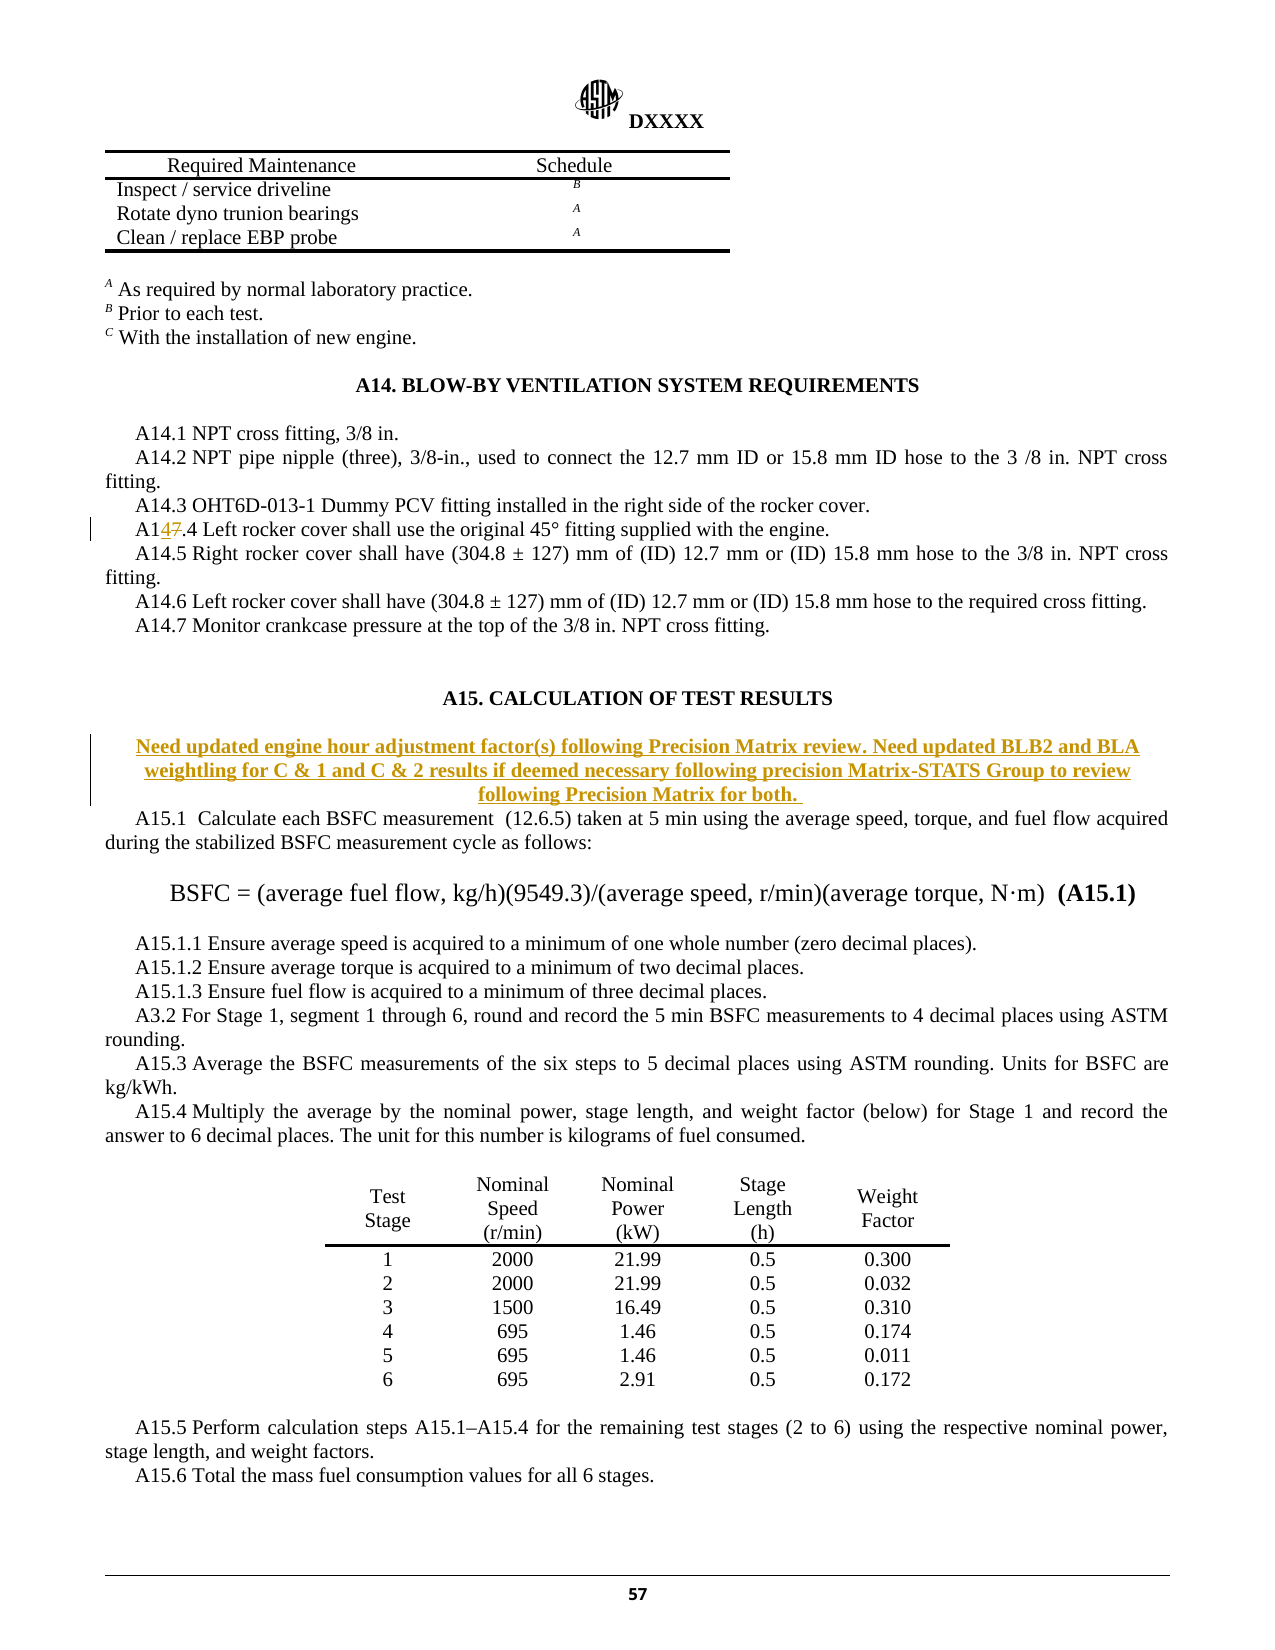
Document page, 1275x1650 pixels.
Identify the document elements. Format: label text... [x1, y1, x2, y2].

text A15.1.1 Ensure average speed is acquired to a minimum of one whole number (zero decimal places). [105, 931, 1170, 955]
table_cell 0.174 [825, 1319, 950, 1343]
table_cell 0.5 [700, 1247, 825, 1271]
table_cell 2000 [450, 1247, 575, 1271]
table_cell 0.011 [825, 1343, 950, 1367]
table_header Nominal Power (kW) [575, 1172, 700, 1244]
table_cell 0.300 [825, 1247, 950, 1271]
text A15.1.3 Ensure fuel flow is acquired to a minimum of three decimal places. [105, 979, 1170, 1003]
picture [571, 75, 629, 129]
table_cell 16.49 [575, 1295, 700, 1319]
title A15. CALCULATION OF TEST RESULTS [105, 686, 1170, 710]
table_cell 1500 [450, 1295, 575, 1319]
table_cell A [418, 225, 730, 249]
table_cell B [418, 180, 730, 201]
table_cell 1 [325, 1247, 450, 1271]
table_cell 695 [450, 1343, 575, 1367]
text A3.2 For Stage 1, segment 1 through 6, round and record the 5 min BSFC measurements to 4 decimal places using ASTM rounding. [105, 1003, 1170, 1051]
text A14.6 Left rocker cover shall have (304.8 ± 127) mm of (ID) 12.7 mm or (ID) 15.8 mm hose to the required cross fitting. [105, 589, 1170, 613]
table_cell 0.172 [825, 1367, 950, 1391]
table_cell Rotate dyno trunion bearings [105, 201, 418, 225]
text A15.6 Total the mass fuel consumption values for all 6 stages. [105, 1463, 1170, 1487]
text A14.5 Right rocker cover shall have (304.8 ± 127) mm of (ID) 12.7 mm or (ID) 15.8 mm hose to the 3/8 in. NPT cross fitting. [105, 541, 1170, 589]
table_cell 0.5 [700, 1343, 825, 1367]
table_cell Clean / replace EBP probe [105, 225, 418, 249]
text A15.3 Average the BSFC measurements of the six steps to 5 decimal places using ASTM rounding. Units for BSFC are kg/kWh. [105, 1051, 1170, 1099]
text A14.3 OHT6D-013-1 Dummy PCV fitting installed in the right side of the rocker cover. [105, 493, 1170, 517]
table_header Required Maintenance [105, 153, 418, 177]
table_cell 0.5 [700, 1295, 825, 1319]
table_cell Inspect / service driveline [105, 180, 418, 201]
table_cell 21.99 [575, 1247, 700, 1271]
text A As required by normal laboratory practice. [105, 277, 1170, 301]
text B Prior to each test. [105, 301, 1170, 325]
text BSFC = (average fuel flow, kg/h)(9549.3)/(average speed, r/min)(average torque, N·m) (A15.1) [105, 878, 1170, 907]
table_cell 2 [325, 1271, 450, 1295]
text A14.1 NPT cross fitting, 3/8 in. [105, 421, 1170, 445]
text A15.1 Calculate each BSFC measurement (12.6.5) taken at 5 min using the average speed, torque, and fuel flow acquired during the stabilized BSFC measurement cycle as follows: [105, 806, 1170, 854]
table_cell 5 [325, 1343, 450, 1367]
text A15.5 Perform calculation steps A15.1–A15.4 for the remaining test stages (2 to 6) using the respective nominal power, stage length, and weight factors. [105, 1415, 1170, 1463]
table_cell 21.99 [575, 1271, 700, 1295]
table_cell 0.5 [700, 1367, 825, 1391]
table_header Stage Length (h) [700, 1172, 825, 1244]
table_cell 695 [450, 1367, 575, 1391]
table_cell A [418, 201, 730, 225]
table_header Nominal Speed (r/min) [450, 1172, 575, 1244]
table_cell 0.5 [700, 1319, 825, 1343]
table_cell 695 [450, 1319, 575, 1343]
table_cell 0.5 [700, 1271, 825, 1295]
table_header Schedule [418, 153, 730, 177]
table_cell 1.46 [575, 1343, 700, 1367]
table_header Weight Factor [825, 1172, 950, 1244]
text A15.1.2 Ensure average torque is acquired to a minimum of two decimal places. [105, 955, 1170, 979]
table_cell 6 [325, 1367, 450, 1391]
table_cell 3 [325, 1295, 450, 1319]
text A14.7 Monitor crankcase pressure at the top of the 3/8 in. NPT cross fitting. [105, 613, 1170, 637]
table_cell 0.032 [825, 1271, 950, 1295]
text C With the installation of new engine. [105, 325, 1170, 349]
table_cell 1.46 [575, 1319, 700, 1343]
text A15.4 Multiply the average by the nominal power, stage length, and weight factor (below) for Stage 1 and record the answer to 6 decimal places. The unit for this number is kilograms of fuel consumed. [105, 1099, 1170, 1147]
text A14.2 NPT pipe nipple (three), 3/8-in., used to connect the 12.7 mm ID or 15.8 mm ID hose to the 3 /8 in. NPT cross fitting. [105, 445, 1170, 493]
title A14. BLOW-BY VENTILATION SYSTEM REQUIREMENTS [105, 373, 1170, 397]
text A1.4 Left rocker cover shall use the original 45° fitting supplied with the engine. [105, 517, 1170, 541]
table_cell 2.91 [575, 1367, 700, 1391]
table_cell 0.310 [825, 1295, 950, 1319]
table_header Test Stage [325, 1172, 450, 1244]
table_cell 2000 [450, 1271, 575, 1295]
table_cell 4 [325, 1319, 450, 1343]
